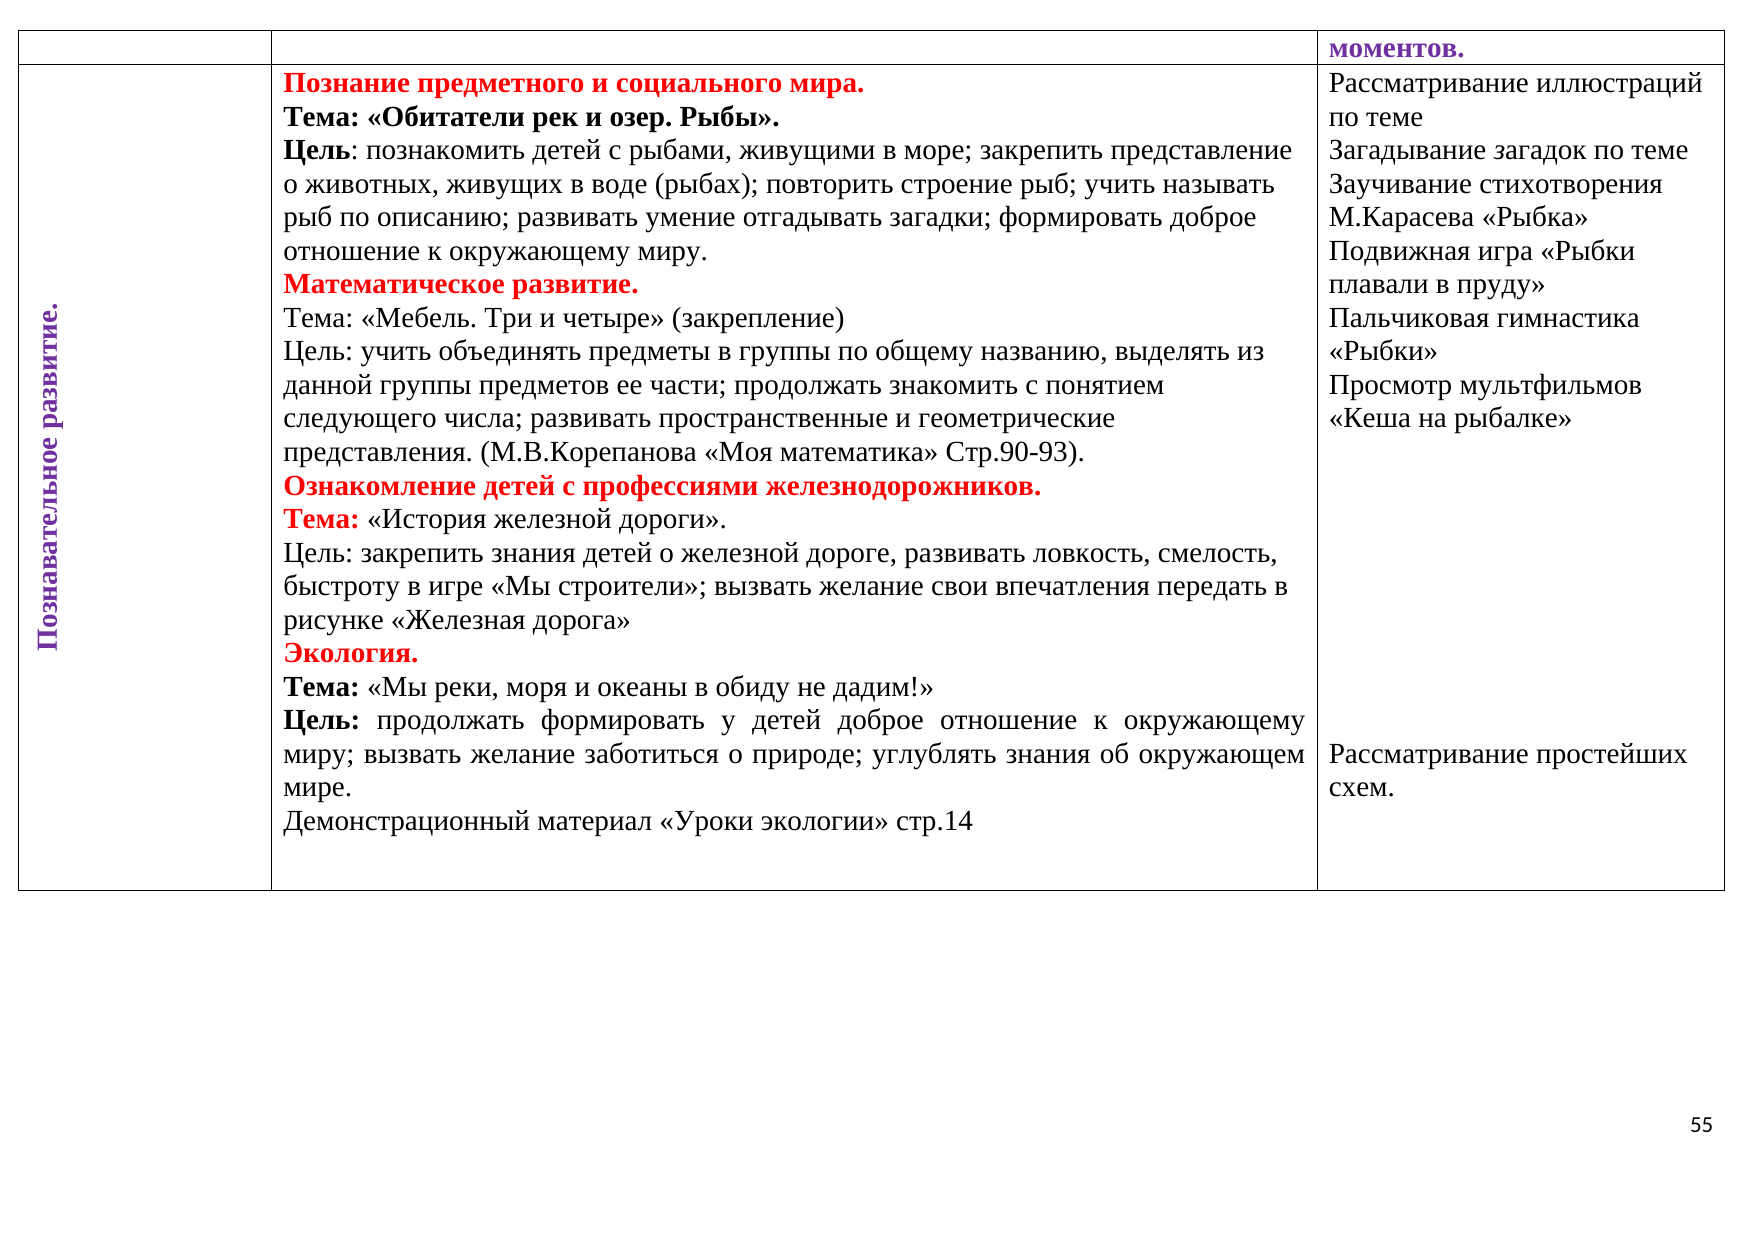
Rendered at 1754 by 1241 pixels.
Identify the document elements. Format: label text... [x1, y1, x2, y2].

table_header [1318, 31, 1724, 64]
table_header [19, 31, 271, 64]
table_cell Рассматривание иллюстраций по теме Загадывание загадок по теме Заучивание стихотворения М.Карасева «Рыбка» Подвижная игра «Рыбки плавали в пруду» Пальчиковая гимнастика «Рыбки» Просмотр мультфильмов «Кеша на рыбалке» Рассматривание простейших схем. [1318, 65, 1724, 890]
table_cell Познание предметного и социального мира. Тема: «Обитатели рек и озер. Рыбы». Цель: познакомить детей с рыбами, живущими в море; закрепить представление о животных, живущих в воде (рыбах); повторить строение рыб; учить называть рыб по описанию; развивать умение отгадывать загадки; формировать доброе отношение к окружающему миру. Математическое развитие. Тема: «Мебель. Три и четыре» (закрепление) Цель: учить объединять предметы в группы по общему названию, выделять из данной группы предметов ее части; продолжать знакомить с понятием следующего числа; развивать пространственные и геометрические представления. (М.В.Корепанова «Моя математика» Стр.90-93). Ознакомление детей с профессиями железнодорожников. Тема: «История железной дороги». Цель: закрепить знания детей о железной дороге, развивать ловкость, смелость, быстроту в игре «Мы строители»; вызвать желание свои впечатления передать в рисунке «Железная дорога» Экология. Тема: «Мы реки, моря и океаны в обиду не дадим!» Цель: продолжать формировать у детей доброе отношение к окружающему миру; вызвать желание заботиться о природе; углублять знания об окружающем мире. Демонстрационный материал «Уроки экологии» стр.14 [272, 65, 1317, 890]
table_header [272, 31, 1317, 64]
table_cell Познавательное развитие. [19, 65, 271, 890]
